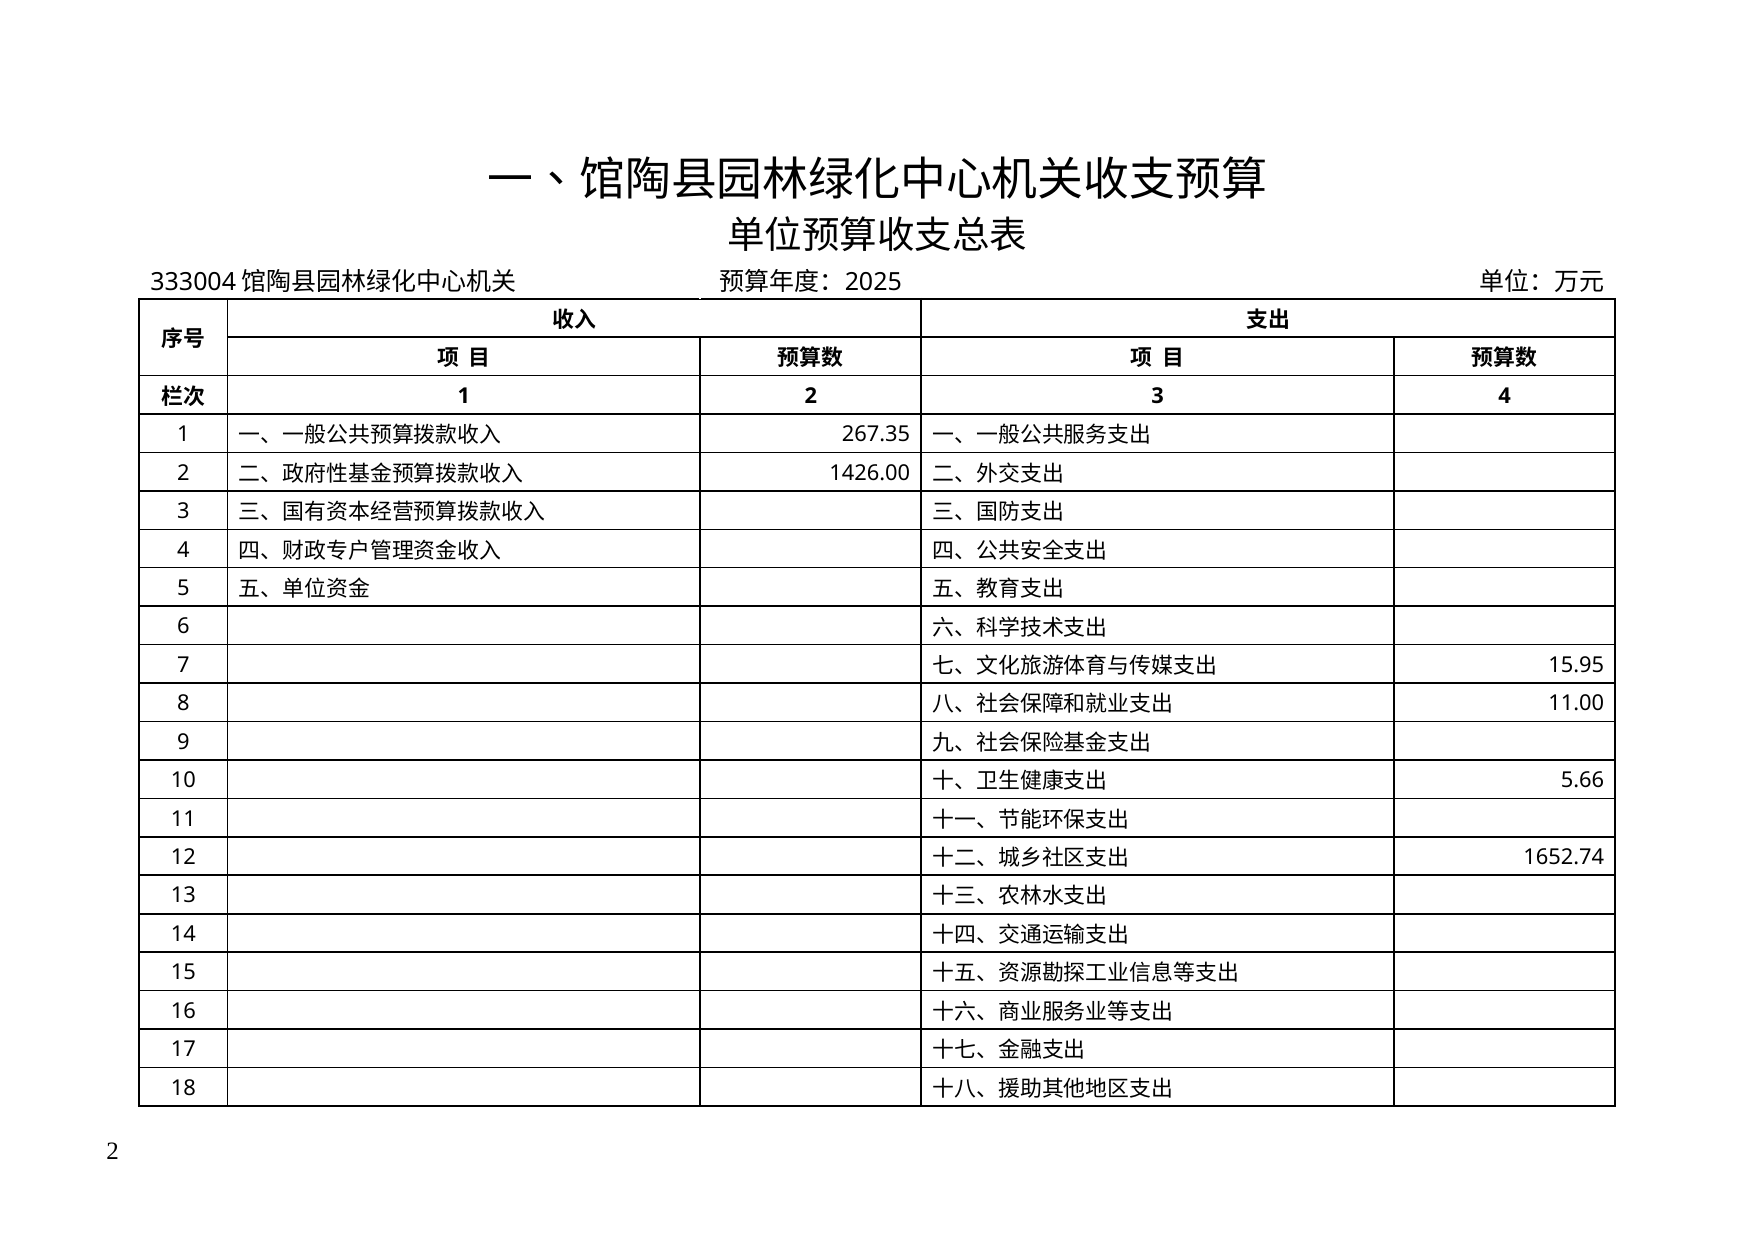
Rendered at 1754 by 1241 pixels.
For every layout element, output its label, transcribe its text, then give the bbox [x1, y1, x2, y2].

table_cell 十二、城乡社区支出 [922, 838, 1393, 874]
table_cell 八、社会保障和就业支出 [922, 684, 1393, 721]
table_cell 十七、金融支出 [922, 1030, 1393, 1067]
table_cell [701, 915, 920, 951]
table_cell [1395, 953, 1614, 990]
table_cell 3 [922, 376, 1393, 413]
text 一、馆陶县园林绿化中心机关收支预算 [106, 142, 1648, 208]
table_cell 十三、农林水支出 [922, 876, 1393, 913]
table_cell 四、财政专户管理资金收入 [228, 530, 699, 567]
table_cell 二、政府性基金预算拨款收入 [228, 453, 699, 490]
table_cell [701, 492, 920, 528]
table_cell [1395, 1068, 1614, 1105]
table_cell 五、单位资金 [228, 568, 699, 605]
table_cell 五、教育支出 [922, 568, 1393, 605]
table_cell [701, 953, 920, 990]
table_cell [228, 838, 699, 874]
table_cell 支出 [922, 300, 1614, 336]
table_cell [228, 799, 699, 836]
table_cell [1395, 568, 1614, 605]
table_cell [1395, 799, 1614, 836]
table_cell 15 [140, 953, 227, 990]
table_cell 9 [140, 722, 227, 759]
table_cell [1395, 530, 1614, 567]
table_cell [1395, 991, 1614, 1028]
table_cell 13 [140, 876, 227, 913]
table_cell 1652.74 [1395, 838, 1614, 874]
table_cell [1395, 1030, 1614, 1067]
table_cell [701, 991, 920, 1028]
table_cell [228, 1068, 699, 1105]
table_cell [1395, 453, 1614, 490]
table_cell 3 [140, 492, 227, 528]
table_cell [1395, 415, 1614, 452]
table_header 单位：万元 [922, 261, 1614, 298]
table_cell 九、社会保险基金支出 [922, 722, 1393, 759]
table_cell 10 [140, 761, 227, 797]
table_cell 4 [1395, 376, 1614, 413]
table_cell 2 [701, 376, 920, 413]
table_cell 14 [140, 915, 227, 951]
table_cell [701, 684, 920, 721]
table_cell [228, 722, 699, 759]
table_cell 项 目 [922, 338, 1393, 375]
table_cell 预算数 [1395, 338, 1614, 375]
table_cell [228, 607, 699, 644]
table_cell 三、国有资本经营预算拨款收入 [228, 492, 699, 528]
table_cell [701, 1030, 920, 1067]
table_cell 17 [140, 1030, 227, 1067]
table_cell 11 [140, 799, 227, 836]
table_cell 一、一般公共预算拨款收入 [228, 415, 699, 452]
table_cell [1395, 915, 1614, 951]
table_cell [228, 915, 699, 951]
table_cell [1395, 722, 1614, 759]
table_cell [701, 568, 920, 605]
table_cell [701, 799, 920, 836]
table_cell 16 [140, 991, 227, 1028]
table_header 333004馆陶县园林绿化中心机关 [140, 261, 699, 298]
table_cell [228, 684, 699, 721]
table_cell 267.35 [701, 415, 920, 452]
table_cell 1 [228, 376, 699, 413]
table_cell 一、一般公共服务支出 [922, 415, 1393, 452]
table_cell 6 [140, 607, 227, 644]
table_cell [228, 876, 699, 913]
table_cell [228, 645, 699, 682]
table_cell [701, 838, 920, 874]
table_cell 三、国防支出 [922, 492, 1393, 528]
table_cell [228, 1030, 699, 1067]
table_cell 1 [140, 415, 227, 452]
table_cell 5 [140, 568, 227, 605]
table_cell 8 [140, 684, 227, 721]
table_cell [701, 607, 920, 644]
table_cell [228, 953, 699, 990]
table_cell 十八、援助其他地区支出 [922, 1068, 1393, 1105]
table_cell 2 [140, 453, 227, 490]
table_cell 18 [140, 1068, 227, 1105]
text 单位预算收支总表 [106, 208, 1648, 259]
table_cell [1395, 492, 1614, 528]
table_cell [701, 761, 920, 797]
table_cell 序号 [140, 300, 227, 375]
table_cell [1395, 607, 1614, 644]
table_cell 十六、商业服务业等支出 [922, 991, 1393, 1028]
table_cell 十五、资源勘探工业信息等支出 [922, 953, 1393, 990]
table_cell [228, 991, 699, 1028]
table_cell [701, 876, 920, 913]
table_cell 项 目 [228, 338, 699, 375]
table_cell 4 [140, 530, 227, 567]
table_cell [701, 1068, 920, 1105]
table_cell 六、科学技术支出 [922, 607, 1393, 644]
table_cell 十四、交通运输支出 [922, 915, 1393, 951]
table_cell 11.00 [1395, 684, 1614, 721]
table_cell 12 [140, 838, 227, 874]
table_cell 栏次 [140, 376, 227, 413]
table_cell 七、文化旅游体育与传媒支出 [922, 645, 1393, 682]
table_cell 15.95 [1395, 645, 1614, 682]
table_cell 1426.00 [701, 453, 920, 490]
table_cell 十、卫生健康支出 [922, 761, 1393, 797]
table_cell [701, 722, 920, 759]
table_cell [1395, 876, 1614, 913]
table_cell 二、外交支出 [922, 453, 1393, 490]
table_cell 预算数 [701, 338, 920, 375]
table_header 预算年度：2025 [701, 261, 920, 298]
table_cell [701, 530, 920, 567]
table_cell [228, 761, 699, 797]
table_cell 四、公共安全支出 [922, 530, 1393, 567]
table_cell 5.66 [1395, 761, 1614, 797]
table_cell 十一、节能环保支出 [922, 799, 1393, 836]
table_cell [701, 645, 920, 682]
table_cell 7 [140, 645, 227, 682]
table_cell 收入 [228, 300, 920, 336]
